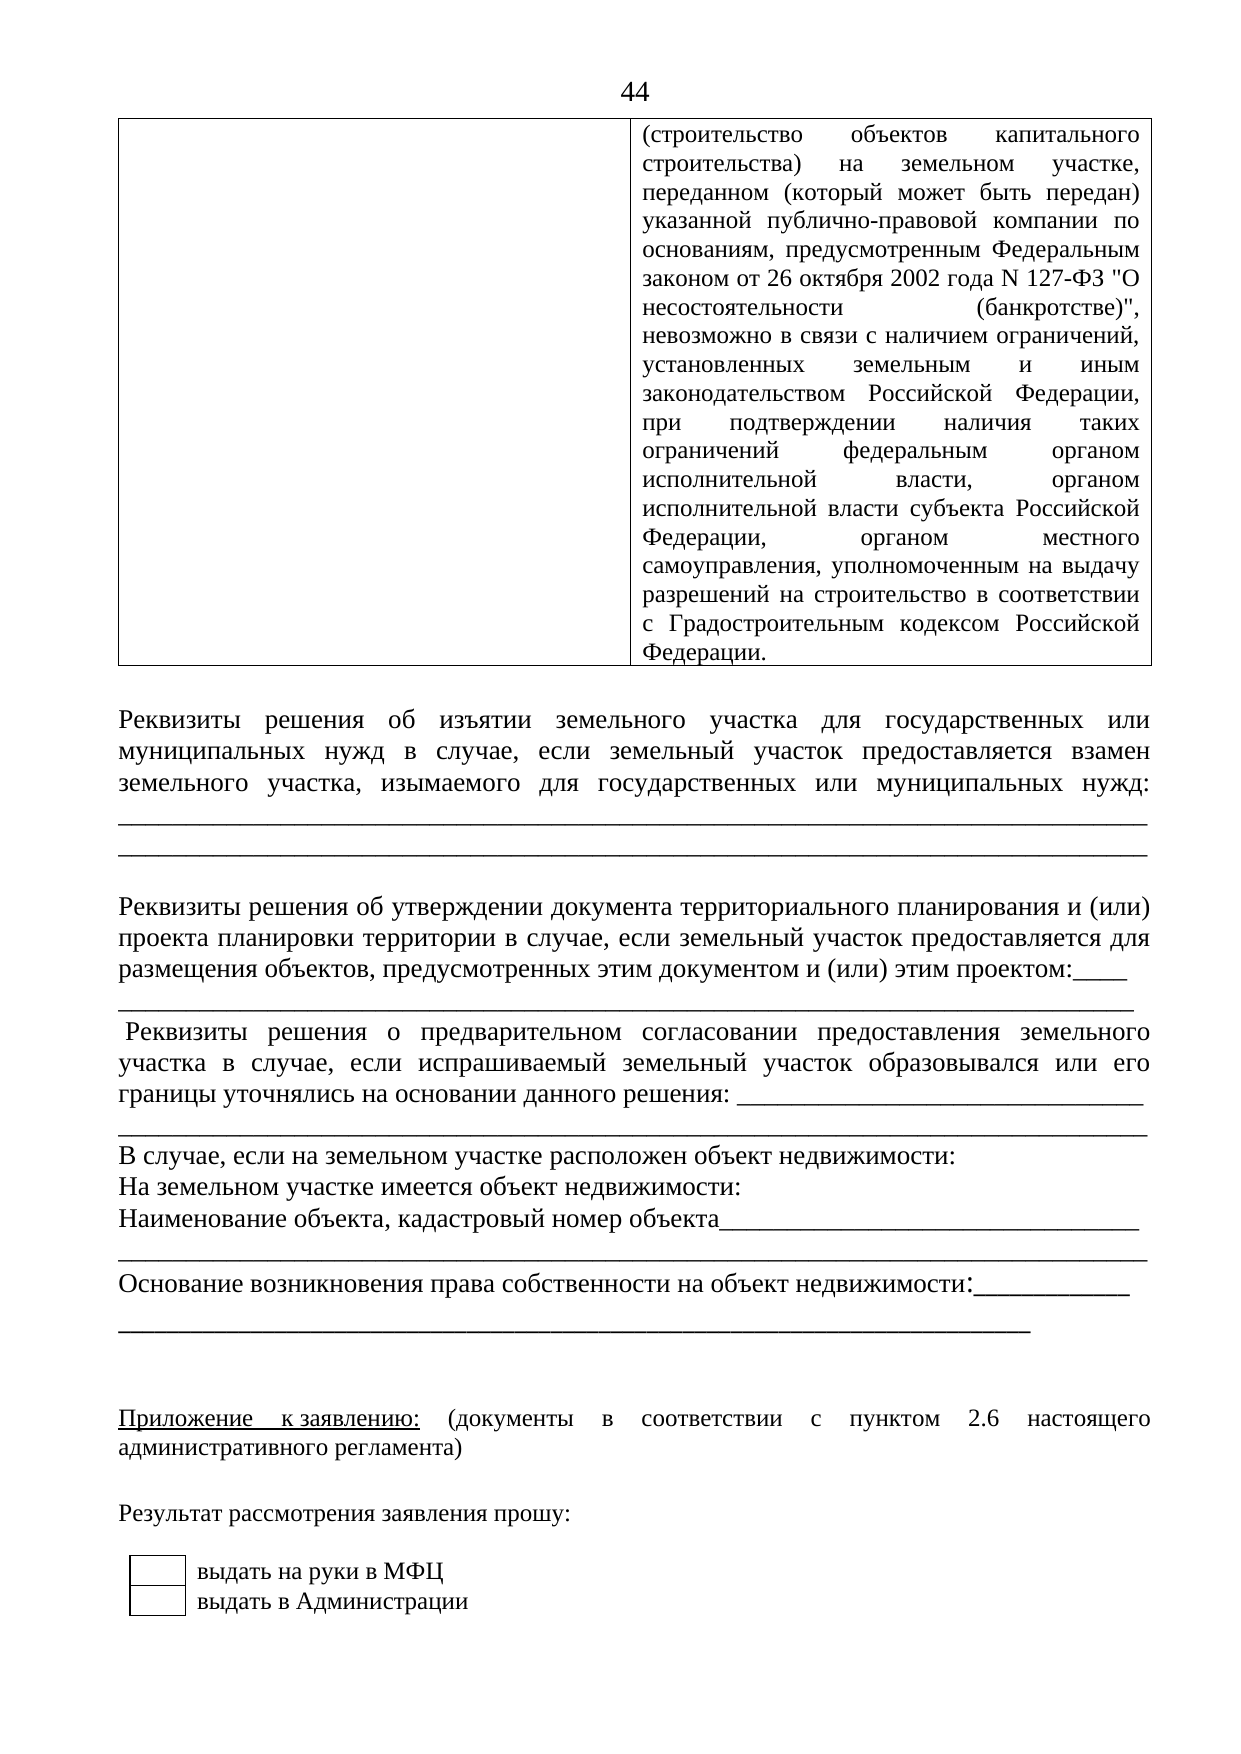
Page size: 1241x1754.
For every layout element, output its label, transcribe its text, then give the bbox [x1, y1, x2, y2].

table_header [131, 1556, 185, 1585]
text Реквизиты решения об утверждении документа территориального планирования и (или) проекта планировки территории в случае, если земельный участок предоставляется для размещения объектов, предусмотренных этим документом и (или) этим проектом:____ [118, 890, 1152, 984]
text Реквизиты решения о предварительном согласовании предоставления земельного участка в случае, если испрашиваемый земельный участок образовывался или его границы уточнялись на основании данного решения: ______________________________ [118, 1015, 1152, 1108]
table_header выдать на руки в МФЦ [186, 1555, 1178, 1585]
text Основание возникновения права собственности на объект недвижимости:_____________ [118, 1264, 1152, 1301]
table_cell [631, 119, 1151, 665]
table_cell выдать в Администрации [186, 1585, 1178, 1615]
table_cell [119, 119, 630, 665]
text ____________________________________________________________________________ [118, 1233, 1152, 1264]
text ____________________________________________________________________________ [118, 1301, 1152, 1338]
text Результат рассмотрения заявления прошу: [118, 1498, 1152, 1526]
text ___________________________________________________________________________ [118, 984, 1152, 1015]
table_cell [131, 1586, 185, 1615]
text Реквизиты решения об изъятии земельного участка для государственных или муниципальных нужд в случае, если земельный участок предоставляется взамен земельного участка, изымаемого для государственных или муниципальных нужд: ________________________________________________________________________________________________________________________________________________________ [118, 703, 1152, 859]
text Приложение к заявлению: (документы в соответствии с пунктом 2.6 настоящего административного регламента) [118, 1403, 1152, 1461]
text На земельном участке имеется объект недвижимости: [118, 1171, 1152, 1202]
text Наименование объекта, кадастровый номер объекта_______________________________ [118, 1202, 1152, 1233]
text ____________________________________________________________________________В случае, если на земельном участке расположен объект недвижимости: [118, 1108, 1152, 1171]
